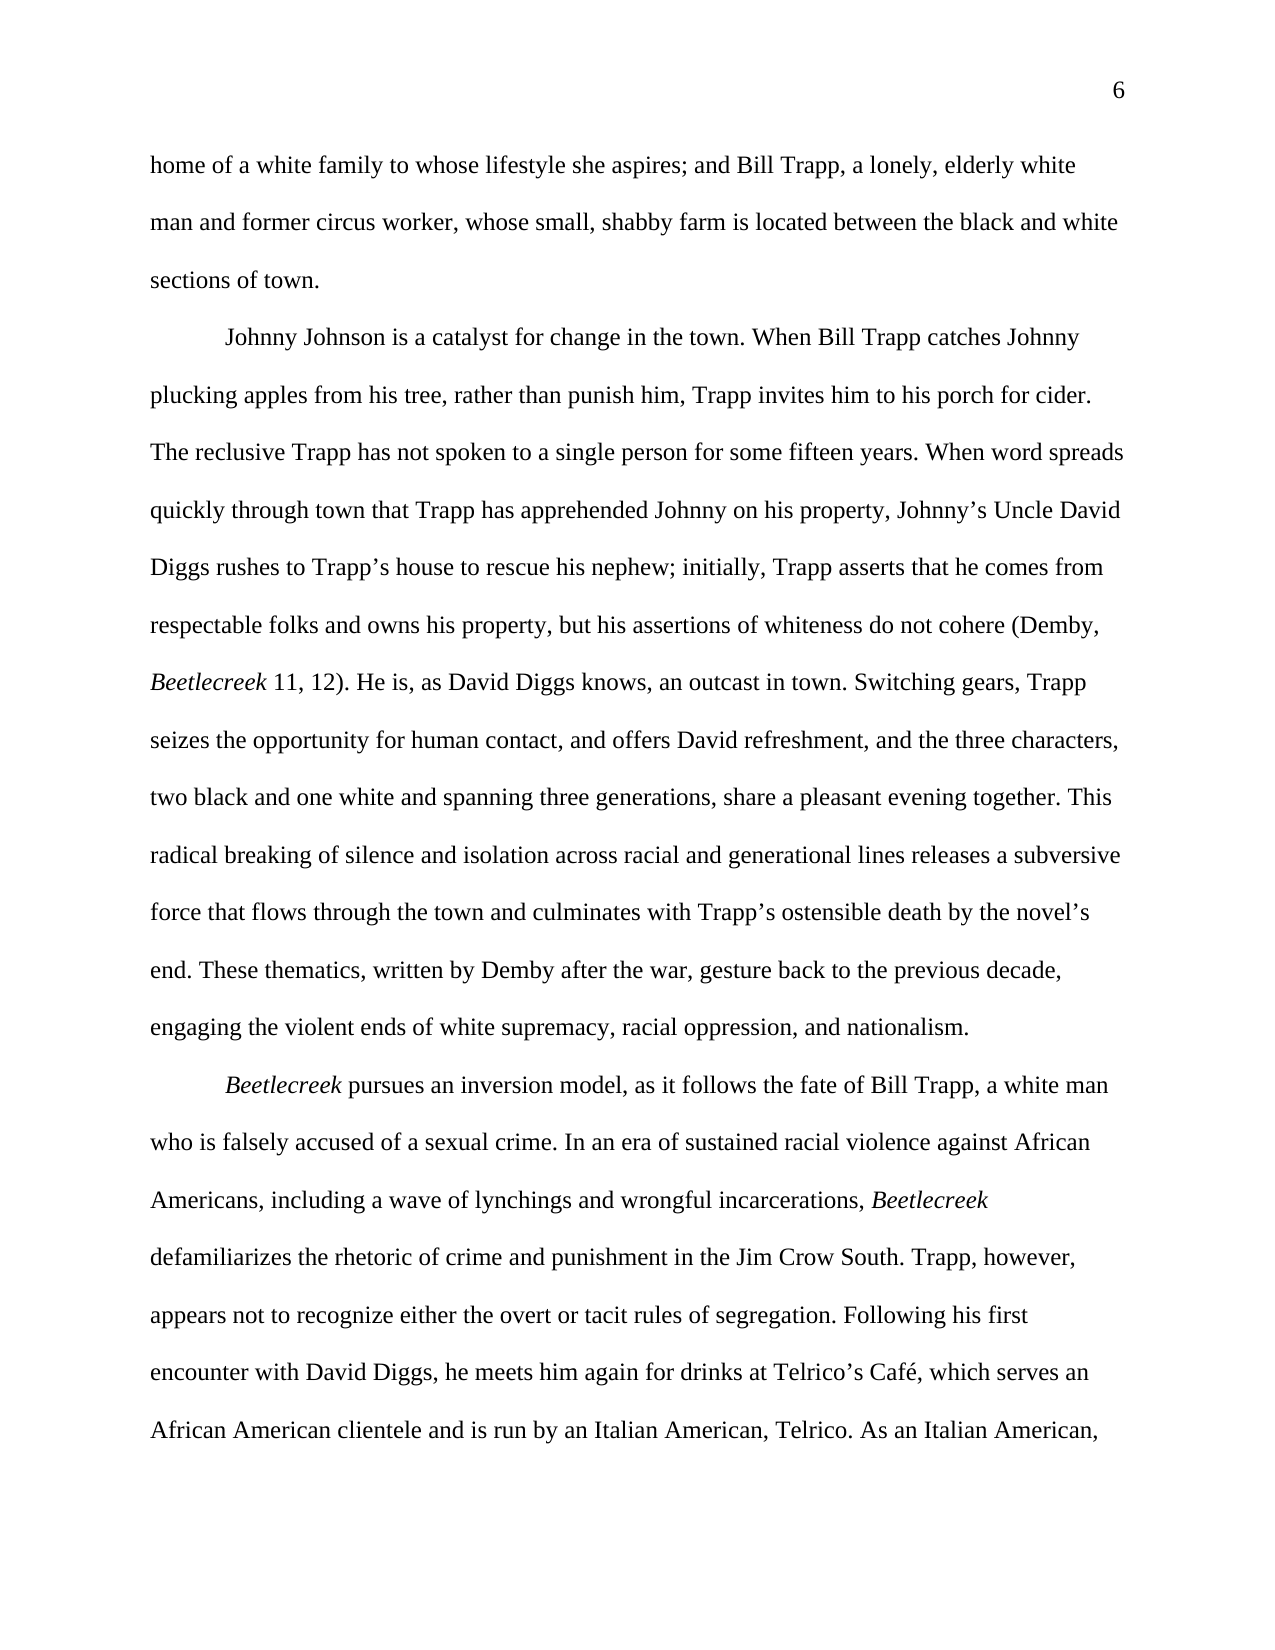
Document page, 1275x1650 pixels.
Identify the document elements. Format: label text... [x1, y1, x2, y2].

text Johnny Johnson is a catalyst for change in the town. When Bill Trapp catches Johnny plucking apples from his tree, rather than punish him, Trapp invites him to his porch for cider. The reclusive Trapp has not spoken to a single person for some fifteen years. When word spreads quickly through town that Trapp has apprehended Johnny on his property, Johnny’s Uncle David Diggs rushes to Trapp’s house to rescue his nephew; initially, Trapp asserts that he comes from respectable folks and owns his property, but his assertions of whiteness do not cohere (Demby, Beetlecreek 11, 12). He is, as David Diggs knows, an outcast in town. Switching gears, Trapp seizes the opportunity for human contact, and offers David refreshment, and the three characters, two black and one white and spanning three generations, share a pleasant evening together. This radical breaking of silence and isolation across racial and generational lines releases a subversive force that flows through the town and culminates with Trapp’s ostensible death by the novel’s end. These thematics, written by Demby after the war, gesture back to the previous decade, engaging the violent ends of white supremacy, racial oppression, and nationalism. [150, 322, 1125, 1041]
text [150, 1070, 1125, 1444]
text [150, 150, 1125, 294]
